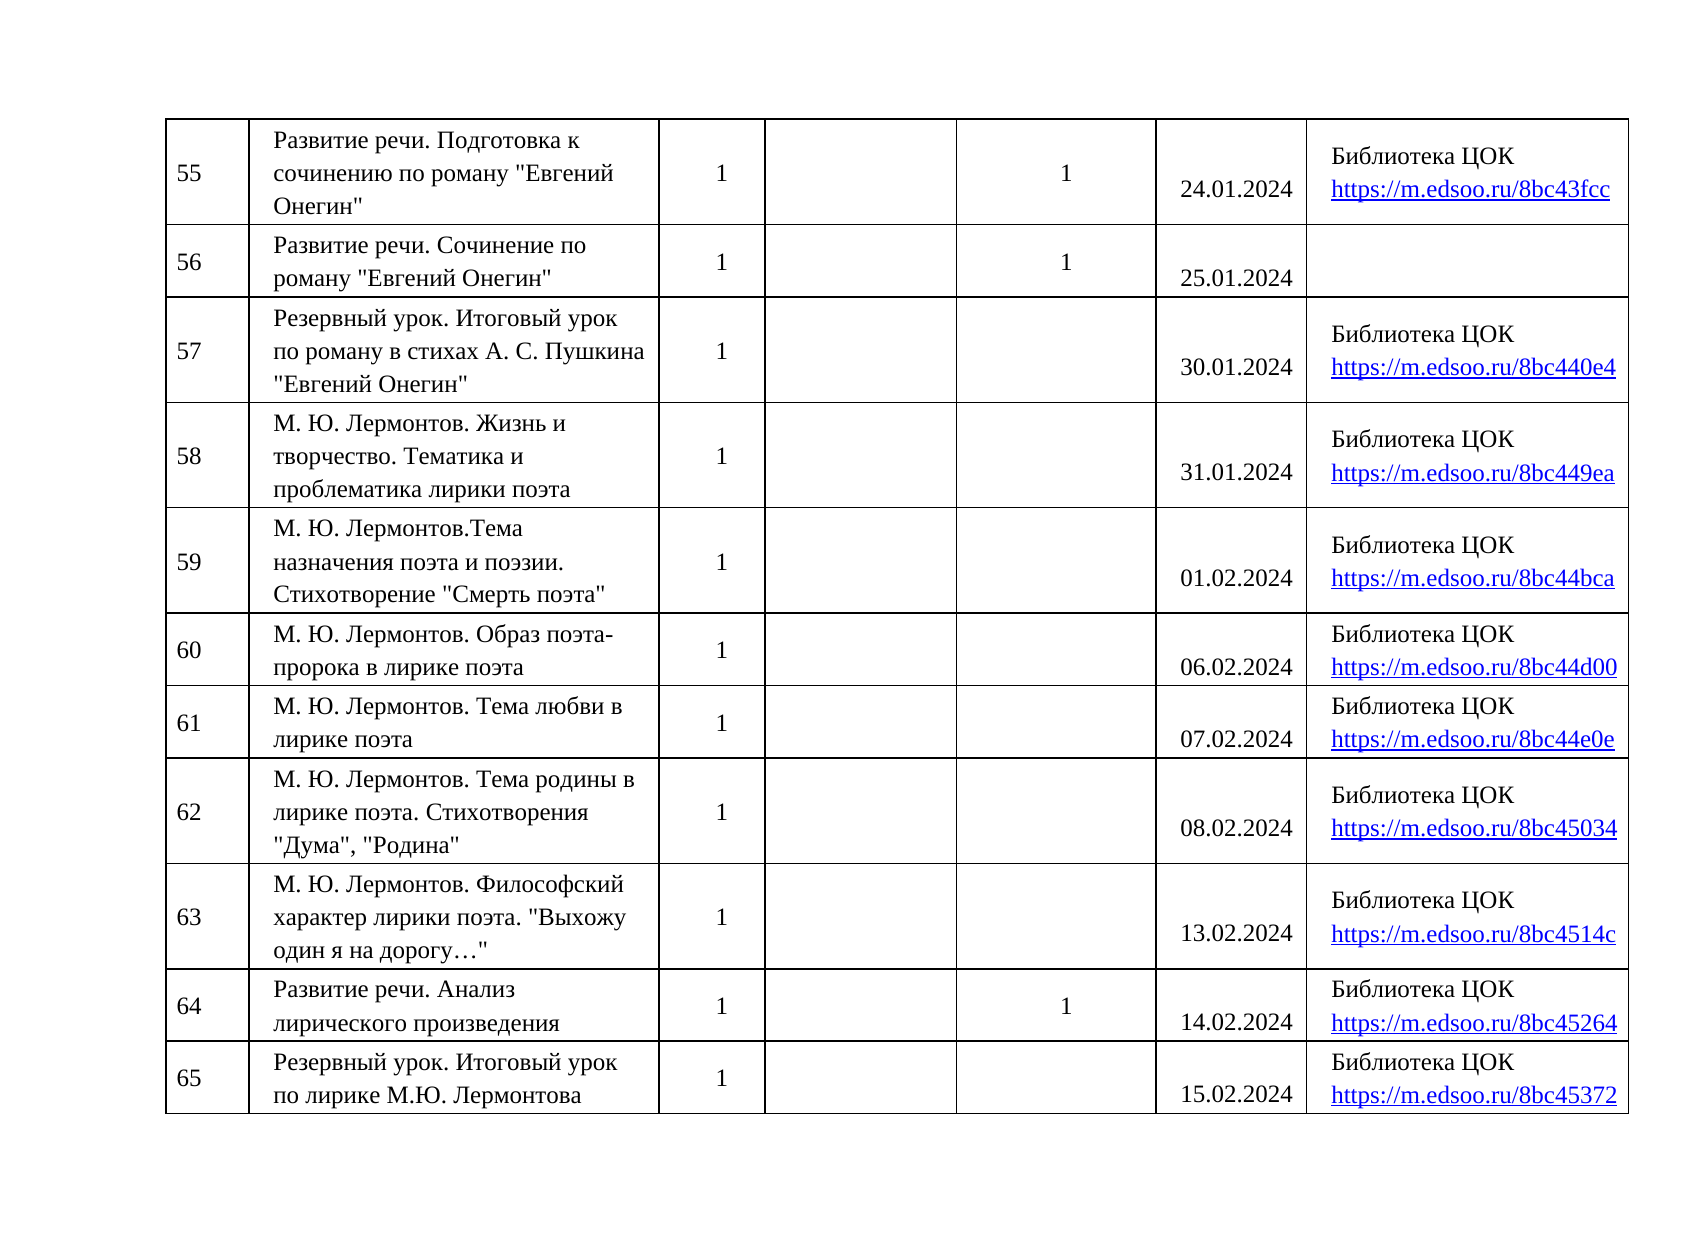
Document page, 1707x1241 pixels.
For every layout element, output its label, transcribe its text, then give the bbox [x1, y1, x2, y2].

table_cell М. Ю. Лермонтов. Тема родины в лирике поэта. Стихотворения "Дума", "Родина" [250, 759, 658, 862]
table_cell 01.02.2024 [1157, 508, 1306, 612]
table_cell М. Ю. Лермонтов. Образ поэта-пророка в лирике поэта [250, 614, 658, 684]
table_cell Библиотека ЦОК https://m.edsoo.ru/8bc45372 [1307, 1042, 1628, 1113]
table_cell [766, 120, 956, 223]
table_cell Библиотека ЦОК https://m.edsoo.ru/8bc4514c [1307, 864, 1628, 968]
table_cell 1 [660, 298, 764, 401]
table_cell Библиотека ЦОК https://m.edsoo.ru/8bc44bca [1307, 508, 1628, 612]
table_cell Развитие речи. Анализ лирического произведения [250, 970, 658, 1040]
table_cell Библиотека ЦОК https://m.edsoo.ru/8bc45034 [1307, 759, 1628, 862]
table_cell [957, 298, 1155, 401]
table_cell М. Ю. Лермонтов.Тема назначения поэта и поэзии. Стихотворение "Смерть поэта" [250, 508, 658, 612]
table_cell 55 [167, 120, 248, 223]
table_cell 1 [660, 864, 764, 968]
table_cell 1 [660, 403, 764, 507]
table_cell [957, 759, 1155, 862]
table_cell [957, 686, 1155, 757]
table_cell 15.02.2024 [1157, 1042, 1306, 1113]
table_cell Библиотека ЦОК https://m.edsoo.ru/8bc440e4 [1307, 298, 1628, 401]
table_cell [766, 298, 956, 401]
table_cell 1 [660, 225, 764, 296]
table_cell Библиотека ЦОК https://m.edsoo.ru/8bc45264 [1307, 970, 1628, 1040]
table_cell [766, 864, 956, 968]
table_cell 1 [660, 508, 764, 612]
table_cell Резервный урок. Итоговый урок по роману в стихах А. С. Пушкина "Евгений Онегин" [250, 298, 658, 401]
table_cell Библиотека ЦОК https://m.edsoo.ru/8bc43fcc [1307, 120, 1628, 223]
table_cell 30.01.2024 [1157, 298, 1306, 401]
table_cell 08.02.2024 [1157, 759, 1306, 862]
table_cell М. Ю. Лермонтов. Жизнь и творчество. Тематика и проблематика лирики поэта [250, 403, 658, 507]
table_cell 13.02.2024 [1157, 864, 1306, 968]
table_cell [957, 1042, 1155, 1113]
table_cell 1 [660, 759, 764, 862]
table_cell 1 [660, 970, 764, 1040]
table_cell 24.01.2024 [1157, 120, 1306, 223]
table_cell [957, 614, 1155, 684]
table_cell 06.02.2024 [1157, 614, 1306, 684]
table_cell [766, 1042, 956, 1113]
table_cell 64 [167, 970, 248, 1040]
table_cell [766, 759, 956, 862]
table_cell 14.02.2024 [1157, 970, 1306, 1040]
table_cell 59 [167, 508, 248, 612]
table_cell [766, 970, 956, 1040]
table_cell [766, 508, 956, 612]
table_cell [766, 403, 956, 507]
table_cell Библиотека ЦОК https://m.edsoo.ru/8bc449ea [1307, 403, 1628, 507]
table_cell [957, 864, 1155, 968]
table_cell 1 [660, 614, 764, 684]
table_cell [766, 225, 956, 296]
table_cell Библиотека ЦОК https://m.edsoo.ru/8bc44d00 [1307, 614, 1628, 684]
table_cell 1 [957, 120, 1155, 223]
table_cell М. Ю. Лермонтов. Тема любви в лирике поэта [250, 686, 658, 757]
table_cell Резервный урок. Итоговый урок по лирике М.Ю. Лермонтова [250, 1042, 658, 1113]
table_cell Развитие речи. Подготовка к сочинению по роману "Евгений Онегин" [250, 120, 658, 223]
table_cell 57 [167, 298, 248, 401]
table_cell [1307, 225, 1628, 296]
table_cell 62 [167, 759, 248, 862]
table_cell 31.01.2024 [1157, 403, 1306, 507]
table_cell М. Ю. Лермонтов. Философский характер лирики поэта. "Выхожу один я на дорогу…" [250, 864, 658, 968]
table_cell 61 [167, 686, 248, 757]
table_cell 60 [167, 614, 248, 684]
table_cell 1 [660, 686, 764, 757]
table_cell 65 [167, 1042, 248, 1113]
table_cell 1 [660, 120, 764, 223]
table_cell 25.01.2024 [1157, 225, 1306, 296]
table_cell 1 [660, 1042, 764, 1113]
table_cell 1 [957, 225, 1155, 296]
table_cell Развитие речи. Сочинение по роману "Евгений Онегин" [250, 225, 658, 296]
table_cell [766, 614, 956, 684]
table_cell [957, 508, 1155, 612]
table_cell [957, 403, 1155, 507]
table_cell 58 [167, 403, 248, 507]
table_cell 63 [167, 864, 248, 968]
table_cell 1 [957, 970, 1155, 1040]
table_cell 07.02.2024 [1157, 686, 1306, 757]
table_cell Библиотека ЦОК https://m.edsoo.ru/8bc44e0e [1307, 686, 1628, 757]
table_cell [766, 686, 956, 757]
table_cell 56 [167, 225, 248, 296]
